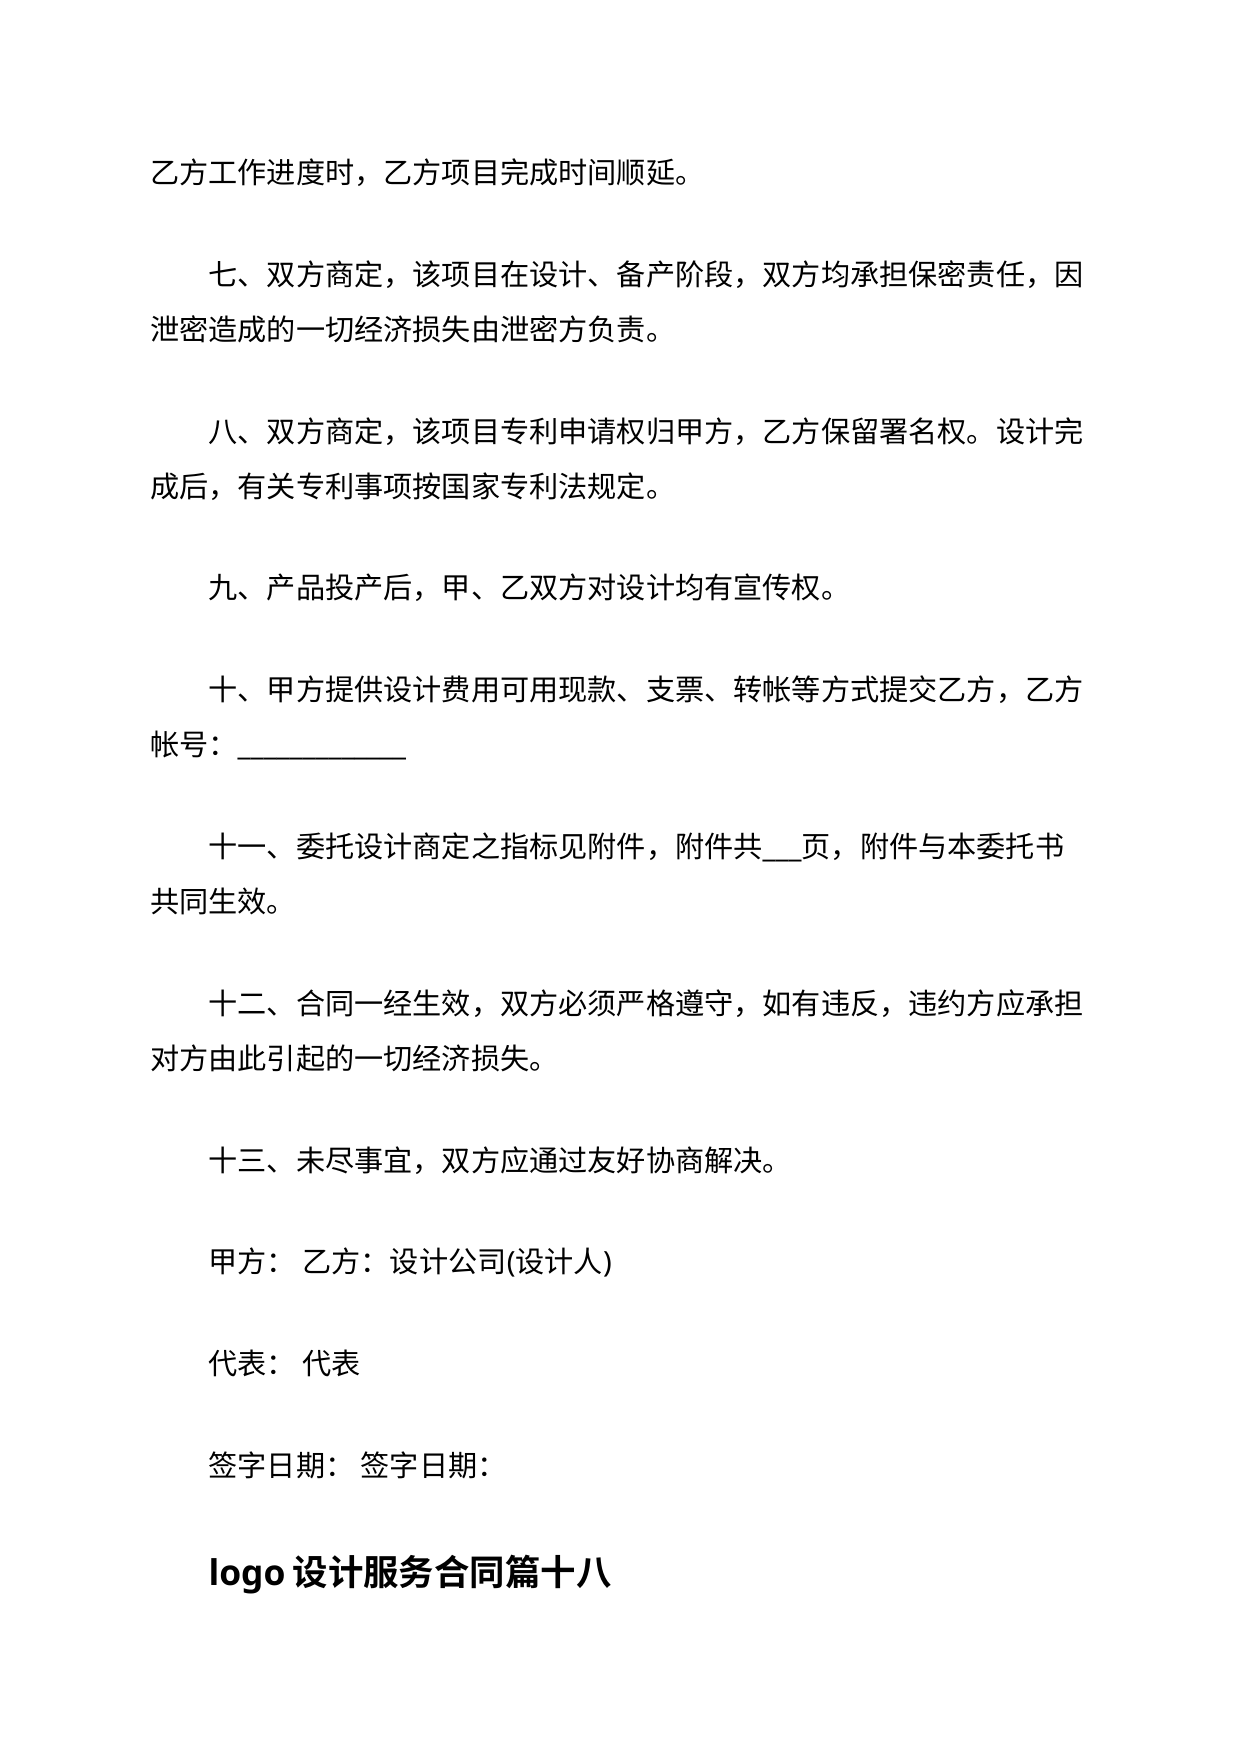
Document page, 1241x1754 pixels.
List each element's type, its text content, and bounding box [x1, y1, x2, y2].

text 十三、未尽事宜，双方应通过友好协商解决。 [150, 1137, 1090, 1179]
text 代表： 代表 [150, 1341, 1090, 1383]
text 十一、委托设计商定之指标见附件，附件共___页，附件与本委托书共同生效。 [150, 824, 1090, 921]
text 签字日期： 签字日期： [150, 1443, 1090, 1485]
text 九、产品投产后，甲、乙双方对设计均有宣传权。 [150, 565, 1090, 607]
text 八、双方商定，该项目专利申请权归甲方，乙方保留署名权。设计完成后，有关专利事项按国家专利法规定。 [150, 408, 1090, 506]
text 十二、合同一经生效，双方必须严格遵守，如有违反，违约方应承担对方由此引起的一切经济损失。 [150, 981, 1090, 1078]
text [150, 150, 1090, 192]
text logo设计服务合同篇十八 [150, 1544, 1090, 1596]
text 十、甲方提供设计费用可用现款、支票、转帐等方式提交乙方，乙方帐号：_____________ [150, 667, 1090, 764]
text 七、双方商定，该项目在设计、备产阶段，双方均承担保密责任，因泄密造成的一切经济损失由泄密方负责。 [150, 252, 1090, 349]
text 甲方： 乙方：设计公司(设计人) [150, 1239, 1090, 1281]
